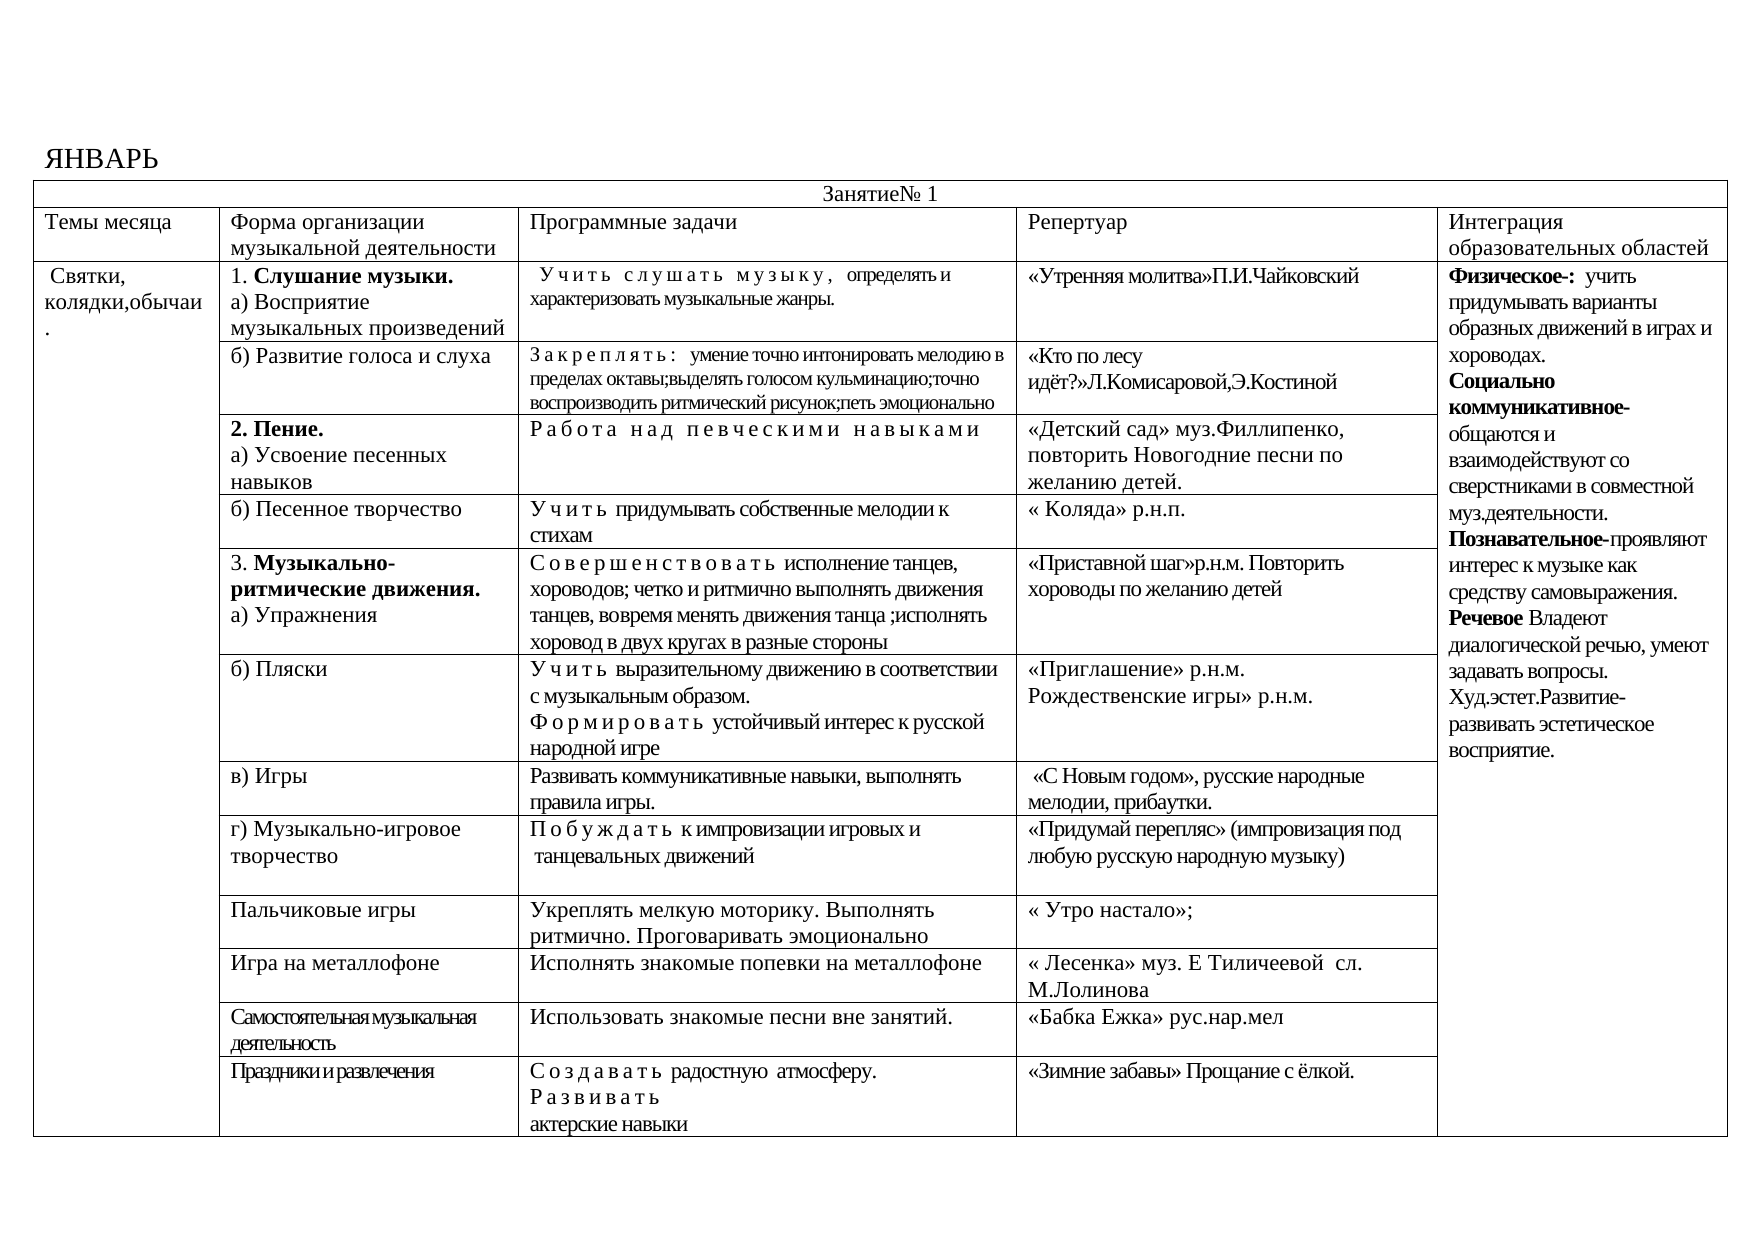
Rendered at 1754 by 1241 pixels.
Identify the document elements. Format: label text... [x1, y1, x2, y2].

table_cell 2. Пение. а) Усвоение песенных навыков [220, 415, 518, 494]
table_cell Игра на металлофоне [220, 949, 518, 1002]
table_cell б) Развитие голоса и слуха [220, 342, 518, 414]
table_cell Интеграция образовательных областей [1438, 208, 1727, 261]
table_header Занятие№ 1 [34, 181, 1727, 207]
table_cell Закреплять: умение точно интонировать мелодию в пределах октавы;выделять голосом кульминацию;точно воспроизводить ритмический рисунок;петь эмоционально [519, 342, 1016, 414]
table_cell Развивать коммуникативные навыки, выполнять правила игры. [519, 762, 1016, 814]
table_cell Физическое-: учить придумывать варианты образных движений в играх и хороводах. Социально коммуникативное-общаются и взаимодействуют со сверстниками в совместной муз.деятельности. Познавательное-проявляют интерес к музыке как средству самовыражения. Речевое Владеют диалогической речью, умеют задавать вопросы. Худ.эстет.Развитие- развивать эстетическое восприятие. [1438, 262, 1727, 1136]
table_cell «Придумай перепляс» (импровизация под любую русскую народную музыку) [1017, 816, 1437, 894]
table_cell «Приглашение» р.н.м. Рождественские игры» р.н.м. [1017, 655, 1437, 761]
table_cell Учить придумывать собственные мелодии к стихам [519, 495, 1016, 548]
table_cell 1. Слушание музыки. а) Восприятие музыкальных произведений [220, 262, 518, 341]
table_cell б) Песенное творчество [220, 495, 518, 548]
table_cell 3. Музыкально-ритмические движения. а) Упражнения [220, 549, 518, 654]
table_cell Праздники и развлечения [220, 1057, 518, 1136]
table_cell « Коляда» р.н.п. [1017, 495, 1437, 548]
table_cell Программные задачи [519, 208, 1016, 261]
text ЯНВАРЬ [44, 141, 1698, 174]
table_cell Побуждать к импровизации игровых и танцевальных движений [519, 816, 1016, 894]
table_cell Укреплять мелкую моторику. Выполнять ритмично. Проговаривать эмоционально [519, 896, 1016, 948]
table_cell б) Пляски [220, 655, 518, 761]
table_cell Самостоятельная музыкальная деятельность [220, 1003, 518, 1056]
table_cell Использовать знакомые песни вне занятий. [519, 1003, 1016, 1056]
table_cell « Лесенка» муз. Е Тиличеевой сл. М.Лолинова [1017, 949, 1437, 1002]
table_cell Учить слушать музыку, определять и характеризовать музыкальные жанры. [519, 262, 1016, 341]
table_cell Форма организации музыкальной деятельности [220, 208, 518, 261]
table_cell «С Новым годом», русские народные мелодии, прибаутки. [1017, 762, 1437, 814]
table_cell Исполнять знакомые попевки на металлофоне [519, 949, 1016, 1002]
table_cell «Приставной шаг»р.н.м. Повторить хороводы по желанию детей [1017, 549, 1437, 654]
table_cell «Бабка Ежка» рус.нар.мел [1017, 1003, 1437, 1056]
table_cell Темы месяца [34, 208, 219, 261]
table_cell Репертуар [1017, 208, 1437, 261]
table_cell Создавать радостную атмосферу. Развивать актерские навыки [519, 1057, 1016, 1136]
table_cell « Утро настало»; [1017, 896, 1437, 948]
table_cell «Утренняя молитва»П.И.Чайковский [1017, 262, 1437, 341]
table_cell г) Музыкально-игровое творчество [220, 816, 518, 894]
table_cell Святки, колядки,обычаи. [34, 262, 219, 1136]
table_cell Пальчиковые игры [220, 896, 518, 948]
table_cell «Зимние забавы» Прощание с ёлкой. [1017, 1057, 1437, 1136]
table_cell Работа над певческими навыками [519, 415, 1016, 494]
table_cell «Кто по лесу идёт?»Л.Комисаровой,Э.Костиной [1017, 342, 1437, 414]
table_cell Совершенствовать исполнение танцев, хороводов; четко и ритмично выполнять движения танцев, вовремя менять движения танца ;исполнять хоровод в двух кругах в разные стороны [519, 549, 1016, 654]
table_cell «Детский сад» муз.Филлипенко, повторить Новогодние песни по желанию детей. [1017, 415, 1437, 494]
table_cell Учить выразительному движению в соответствии с музыкальным образом. Формировать устойчивый интерес к русской народной игре [519, 655, 1016, 761]
table_cell в) Игры [220, 762, 518, 814]
